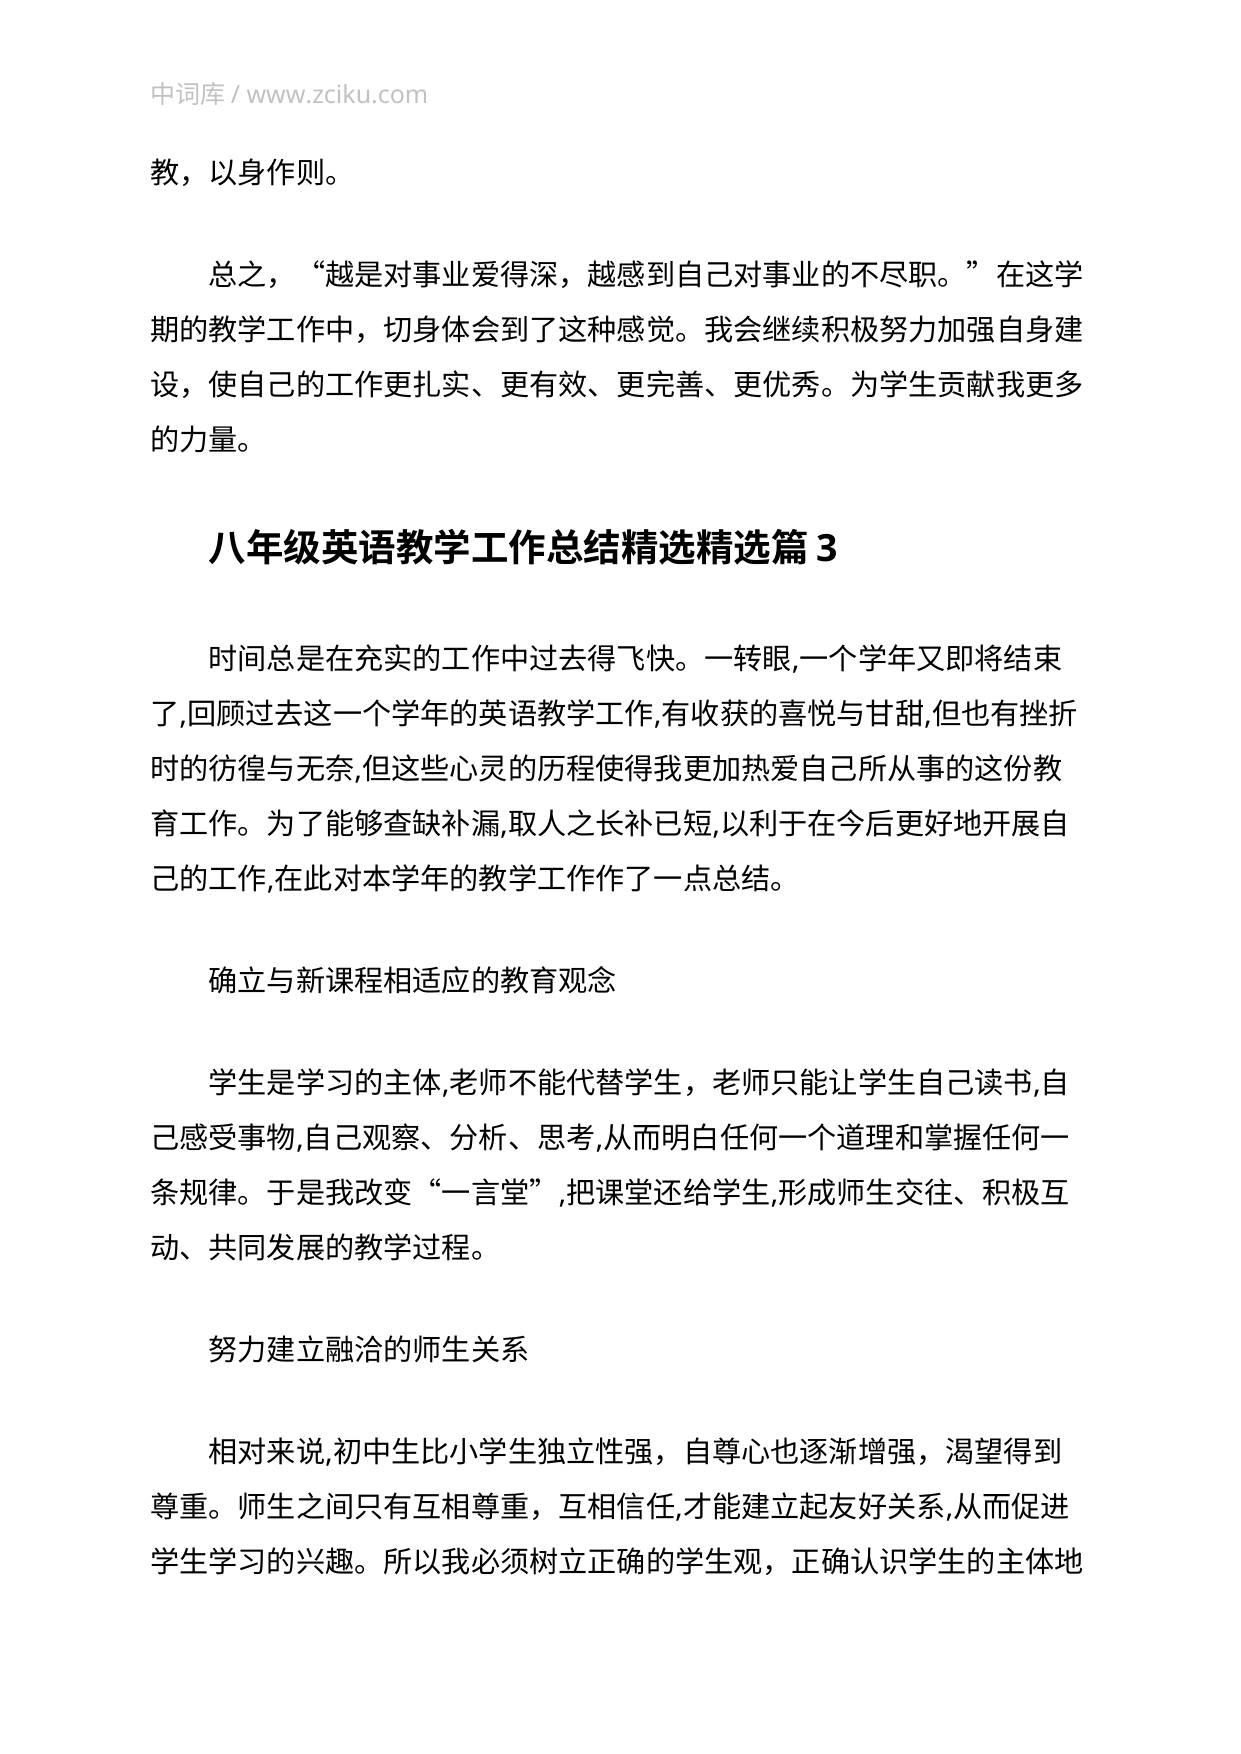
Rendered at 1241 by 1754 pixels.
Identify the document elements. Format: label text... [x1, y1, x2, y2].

text 努力建立融洽的师生关系 [150, 1326, 1090, 1369]
text 八年级英语教学工作总结精选精选篇3 [150, 518, 1090, 573]
text 总之，“越是对事业爱得深，越感到自己对事业的不尽职。”在这学期的教学工作中，切身体会到了这种感觉。我会继续积极努力加强自身建设，使自己的工作更扎实、更有效、更完善、更优秀。为学生贡献我更多的力量。 [150, 252, 1090, 459]
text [150, 150, 1090, 192]
text 时间总是在充实的工作中过去得飞快。一转眼,一个学年又即将结束了,回顾过去这一个学年的英语教学工作,有收获的喜悦与甘甜,但也有挫折时的彷徨与无奈,但这些心灵的历程使得我更加热爱自己所从事的这份教育工作。为了能够查缺补漏,取人之长补已短,以利于在今后更好地开展自己的工作,在此对本学年的教学工作作了一点总结。 [150, 636, 1090, 898]
text 确立与新课程相适应的教育观念 [150, 958, 1090, 1000]
text 学生是学习的主体,老师不能代替学生，老师只能让学生自己读书,自己感受事物,自己观察、分析、思考,从而明白任何一个道理和掌握任何一条规律。于是我改变“一言堂”,把课堂还给学生,形成师生交往、积极互动、共同发展的教学过程。 [150, 1059, 1090, 1267]
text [150, 1428, 1090, 1580]
